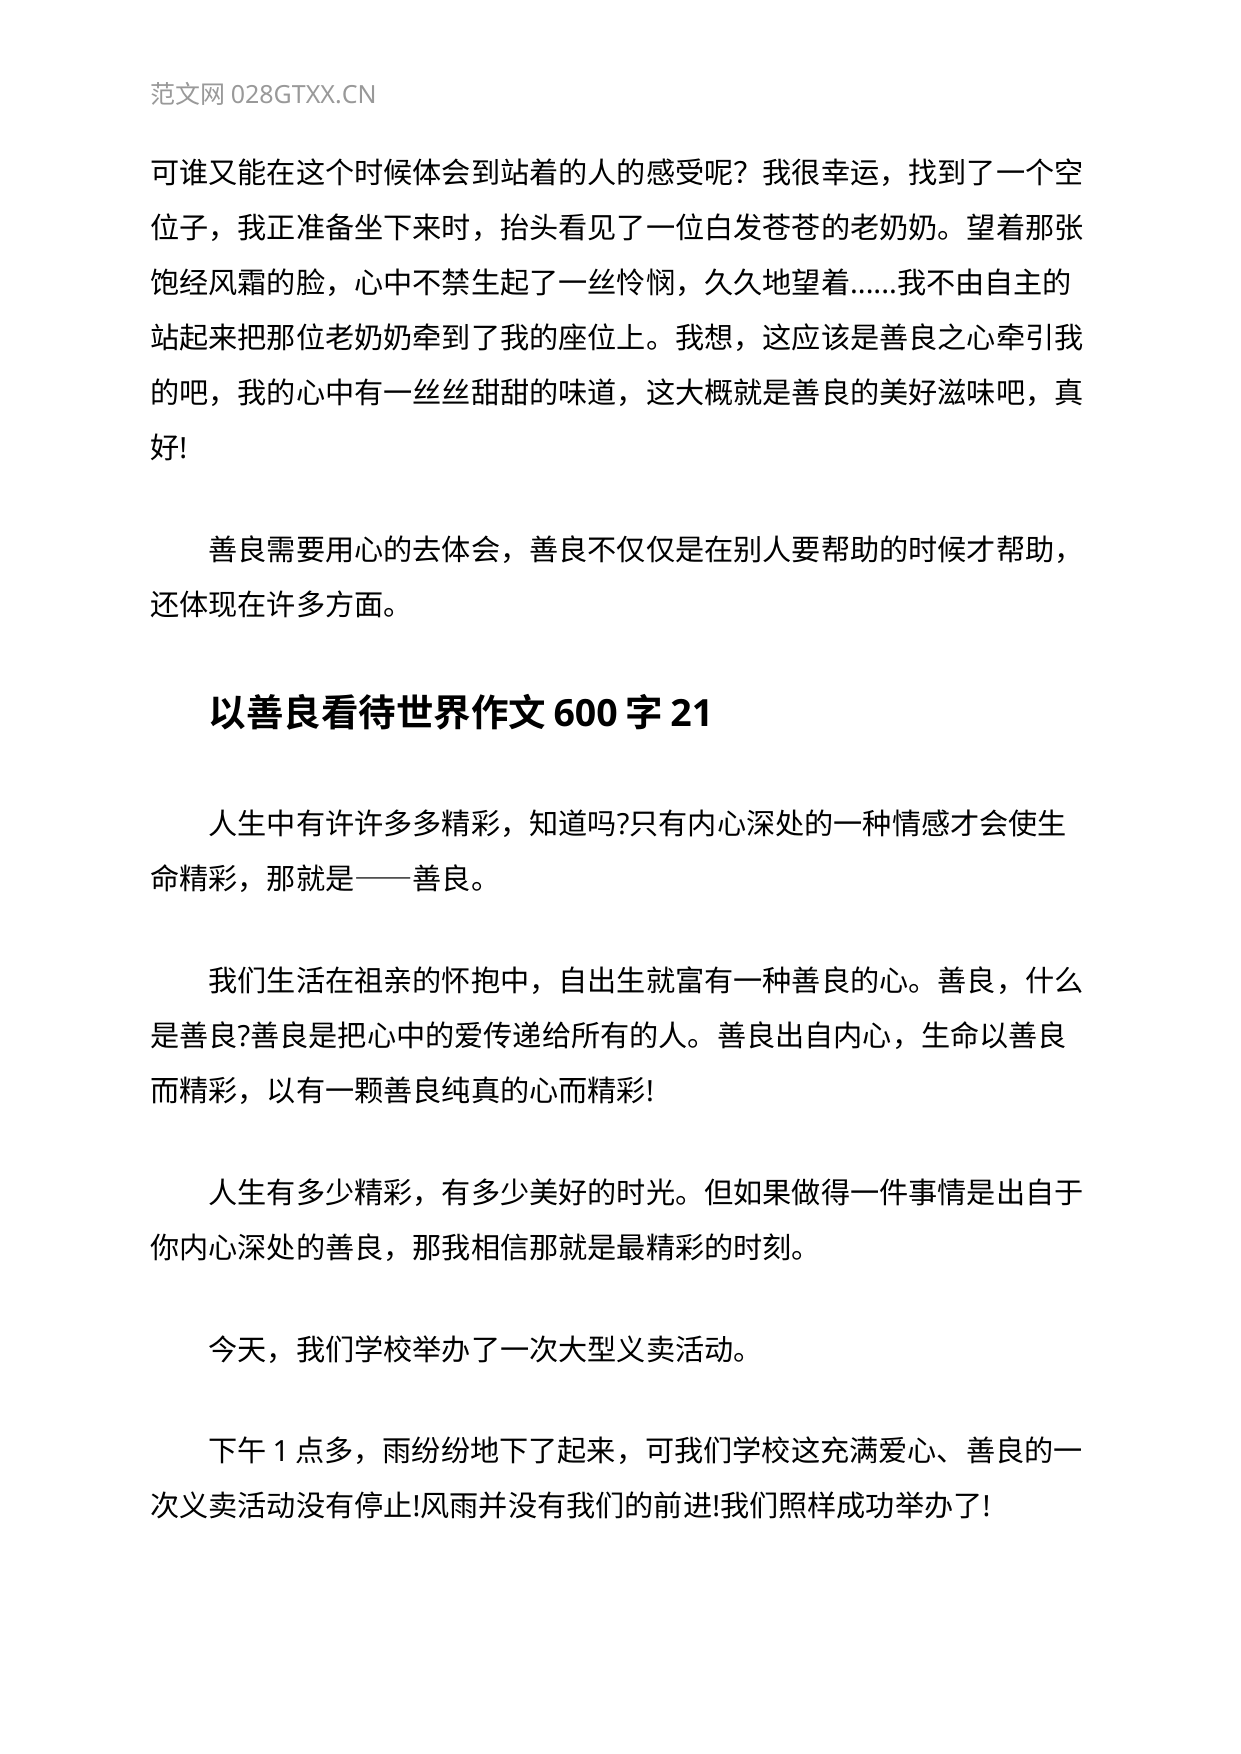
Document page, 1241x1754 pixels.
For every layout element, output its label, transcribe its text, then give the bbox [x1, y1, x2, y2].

text 人生有多少精彩，有多少美好的时光。但如果做得一件事情是出自于你内心深处的善良，那我相信那就是最精彩的时刻。 [150, 1169, 1090, 1267]
text 人生中有许许多多精彩，知道吗?只有内心深处的一种情感才会使生命精彩，那就是——善良。 [150, 801, 1090, 898]
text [150, 150, 1090, 467]
text 今天，我们学校举办了一次大型义卖活动。 [150, 1326, 1090, 1368]
text 以善良看待世界作文600字21 [150, 683, 1090, 738]
text 善良需要用心的去体会，善良不仅仅是在别人要帮助的时候才帮助，还体现在许多方面。 [150, 527, 1090, 624]
text 我们生活在祖亲的怀抱中，自出生就富有一种善良的心。善良，什么是善良?善良是把心中的爱传递给所有的人。善良出自内心，生命以善良而精彩，以有一颗善良纯真的心而精彩! [150, 958, 1090, 1110]
text 下午1点多，雨纷纷地下了起来，可我们学校这充满爱心、善良的一次义卖活动没有停止!风雨并没有我们的前进!我们照样成功举办了! [150, 1428, 1090, 1525]
